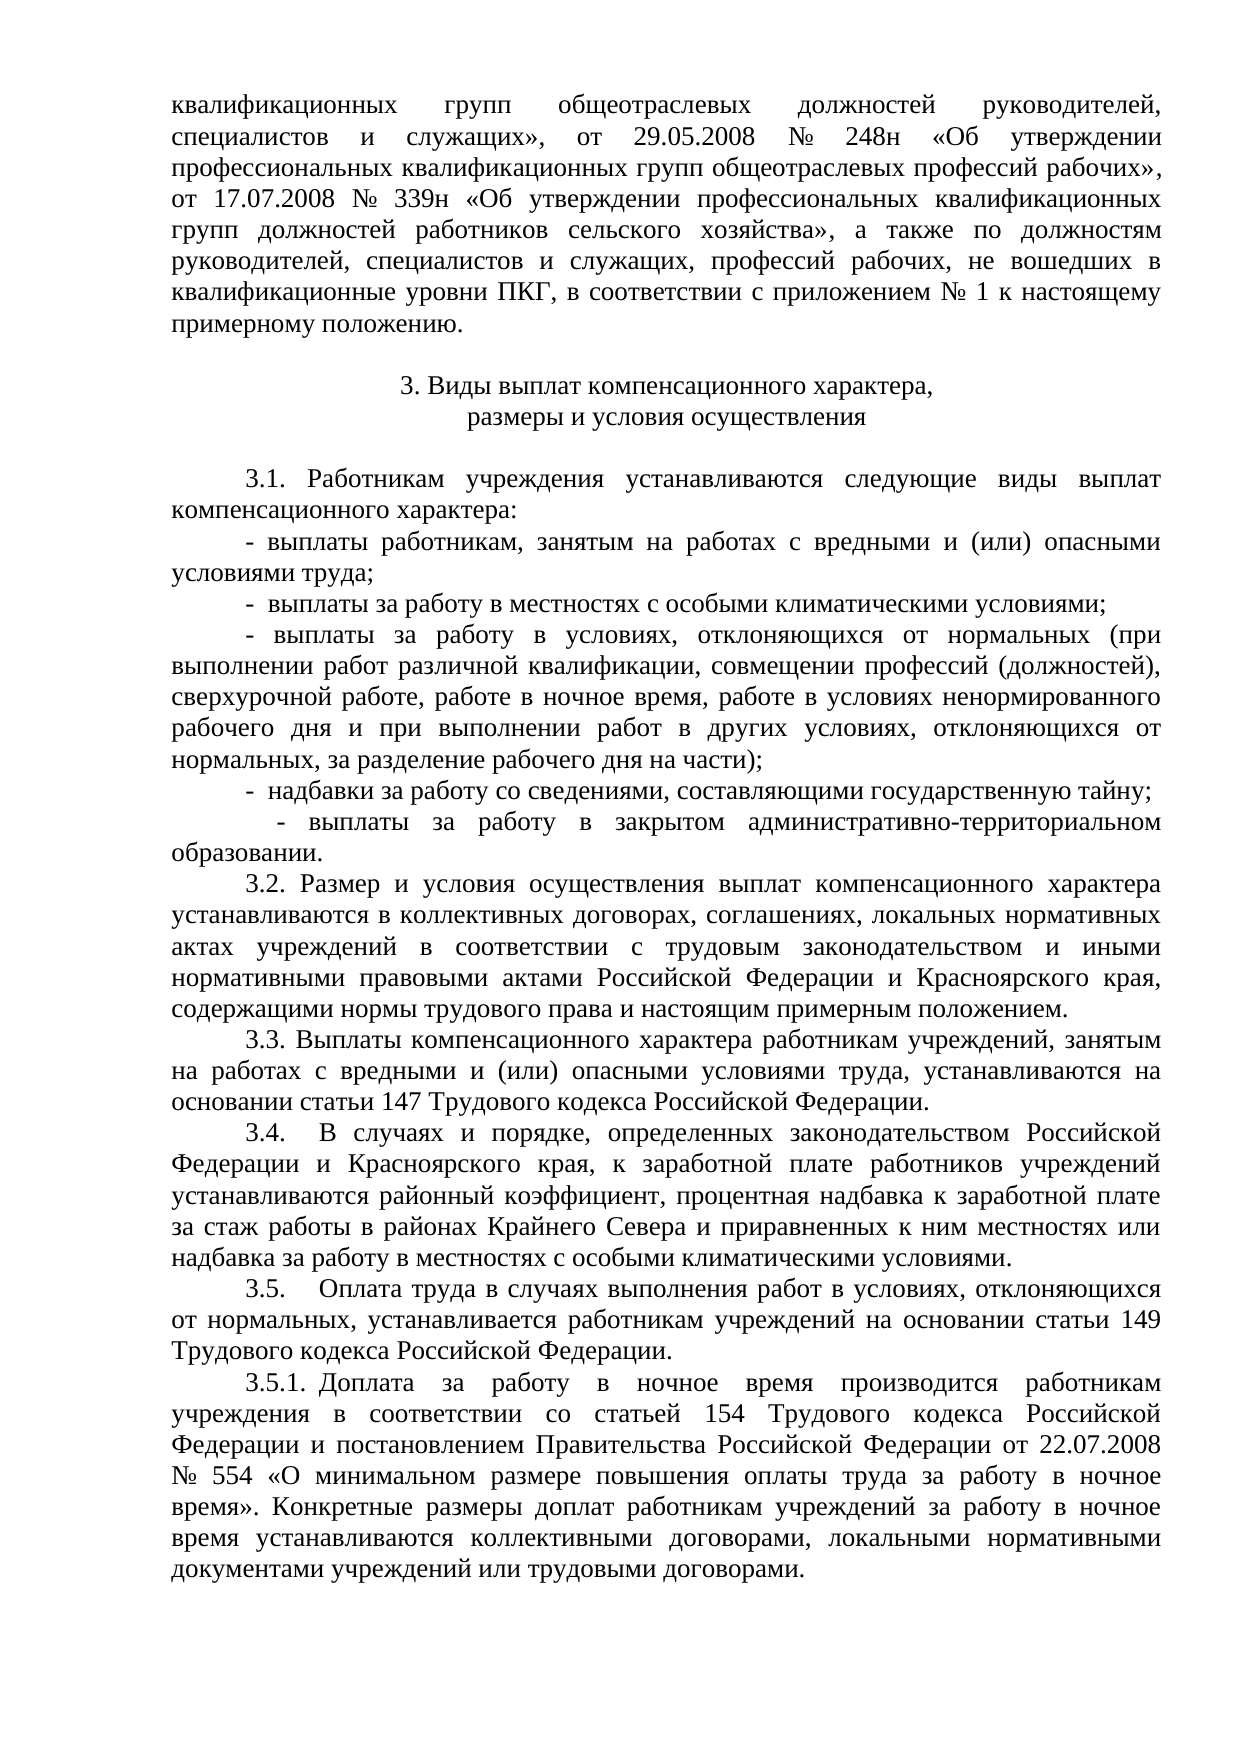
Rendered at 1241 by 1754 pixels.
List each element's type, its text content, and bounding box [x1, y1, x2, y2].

text - выплаты за работу в закрытом административно-территориальном образовании. [171, 805, 1162, 867]
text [171, 89, 1162, 338]
text 3.5. Оплата труда в случаях выполнения работ в условиях, отклоняющихся от нормальных, устанавливается работникам учреждений на основании статьи 149 Трудового кодекса Российской Федерации. [171, 1272, 1162, 1366]
text 3.2. Размер и условия осуществления выплат компенсационного характера устанавливаются в коллективных договорах, соглашениях, локальных нормативных актах учреждений в соответствии с трудовым законодательством и иными нормативными правовыми актами Российской Федерации и Красноярского края, содержащими нормы трудового права и настоящим примерным положением. [171, 867, 1162, 1023]
text 3.4. В случаях и порядке, определенных законодательством Российской Федерации и Красноярского края, к заработной плате работников учреждений устанавливаются районный коэффициент, процентная надбавка к заработной плате за стаж работы в районах Крайнего Севера и приравненных к ним местностях или надбавка за работу в местностях с особыми климатическими условиями. [171, 1116, 1162, 1272]
text 3.3. Выплаты компенсационного характера работникам учреждений, занятым на работах с вредными и (или) опасными условиями труда, устанавливаются на основании статьи 147 Трудового кодекса Российской Федерации. [171, 1023, 1162, 1116]
list 3. Виды выплат компенсационного характера, [171, 369, 1162, 400]
text - выплаты за работу в местностях с особыми климатическими условиями; [171, 587, 1162, 618]
text - выплаты работникам, занятым на работах с вредными и (или) опасными условиями труда; [171, 525, 1162, 587]
text - надбавки за работу со сведениями, составляющими государственную тайну; [171, 774, 1162, 805]
text - выплаты за работу в условиях, отклоняющихся от нормальных (при выполнении работ различной квалификации, совмещении профессий (должностей), сверхурочной работе, работе в ночное время, работе в условиях ненормированного рабочего дня и при выполнении работ в других условиях, отклоняющихся от нормальных, за разделение рабочего дня на части); [171, 618, 1162, 774]
list размеры и условия осуществления [171, 400, 1162, 431]
text 3.5.1. Доплата за работу в ночное время производится работникам учреждения в соответствии со статьей 154 Трудового кодекса Российской Федерации и постановлением Правительства Российской Федерации от 22.07.2008 № 554 «О минимальном размере повышения оплаты труда за работу в ночное время». Конкретные размеры доплат работникам учреждений за работу в ночное время устанавливаются коллективными договорами, локальными нормативными документами учреждений или трудовыми договорами. [171, 1366, 1162, 1584]
text 3.1. Работникам учреждения устанавливаются следующие виды выплат компенсационного характера: [171, 462, 1162, 525]
